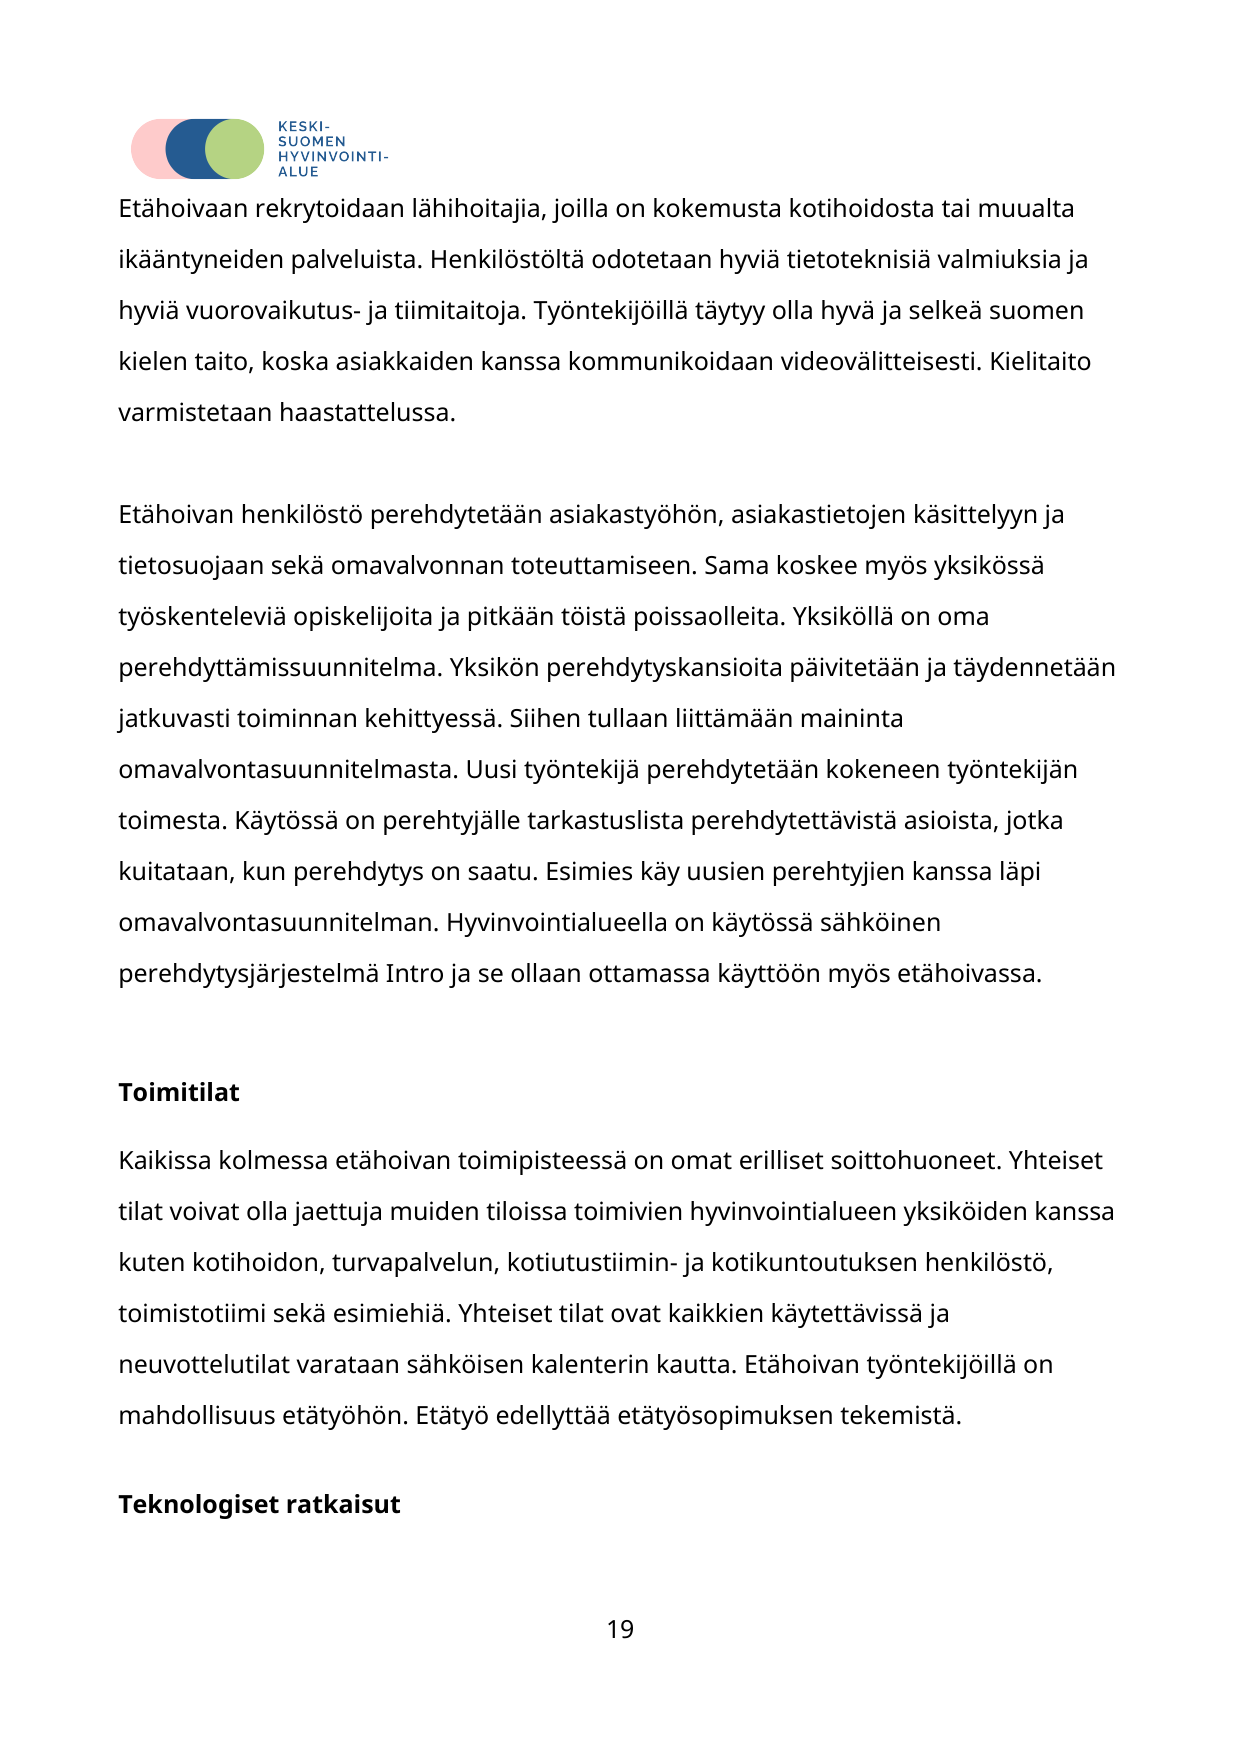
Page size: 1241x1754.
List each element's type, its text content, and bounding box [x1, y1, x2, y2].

text Etähoivaan rekrytoidaan lähihoitajia, joilla on kokemusta kotihoidosta tai muualta ikääntyneiden palveluista. Henkilöstöltä odotetaan hyviä tietoteknisiä valmiuksia ja hyviä vuorovaikutus- ja tiimitaitoja. Työntekijöillä täytyy olla hyvä ja selkeä suomen kielen taito, koska asiakkaiden kanssa kommunikoidaan videovälitteisesti. Kielitaito varmistetaan haastattelussa. [118, 190, 1122, 428]
picture [118, 107, 401, 191]
text Etähoivan henkilöstö perehdytetään asiakastyöhön, asiakastietojen käsittelyyn ja tietosuojaan sekä omavalvonnan toteuttamiseen. Sama koskee myös yksikössä työskenteleviä opiskelijoita ja pitkään töistä poissaolleita. Yksiköllä on oma perehdyttämissuunnitelma. Yksikön perehdytyskansioita päivitetään ja täydennetään jatkuvasti toiminnan kehittyessä. Siihen tullaan liittämään maininta omavalvontasuunnitelmasta. Uusi työntekijä perehdytetään kokeneen työntekijän toimesta. Käytössä on perehtyjälle tarkastuslista perehdytettävistä asioista, jotka kuitataan, kun perehdytys on saatu. Esimies käy uusien perehtyjien kanssa läpi omavalvontasuunnitelman. Hyvinvointialueella on käytössä sähköinen perehdytysjärjestelmä Intro ja se ollaan ottamassa käyttöön myös etähoivassa. [118, 497, 1122, 990]
text Teknologiset ratkaisut [118, 1487, 1122, 1521]
text Toimitilat [118, 1075, 1122, 1109]
text Kaikissa kolmessa etähoivan toimipisteessä on omat erilliset soittohuoneet. Yhteiset tilat voivat olla jaettuja muiden tiloissa toimivien hyvinvointialueen yksiköiden kanssa kuten kotihoidon, turvapalvelun, kotiutustiimin- ja kotikuntoutuksen henkilöstö, toimistotiimi sekä esimiehiä. Yhteiset tilat ovat kaikkien käytettävissä ja neuvottelutilat varataan sähköisen kalenterin kautta. Etähoivan työntekijöillä on mahdollisuus etätyöhön. Etätyö edellyttää etätyösopimuksen tekemistä. [118, 1142, 1122, 1432]
